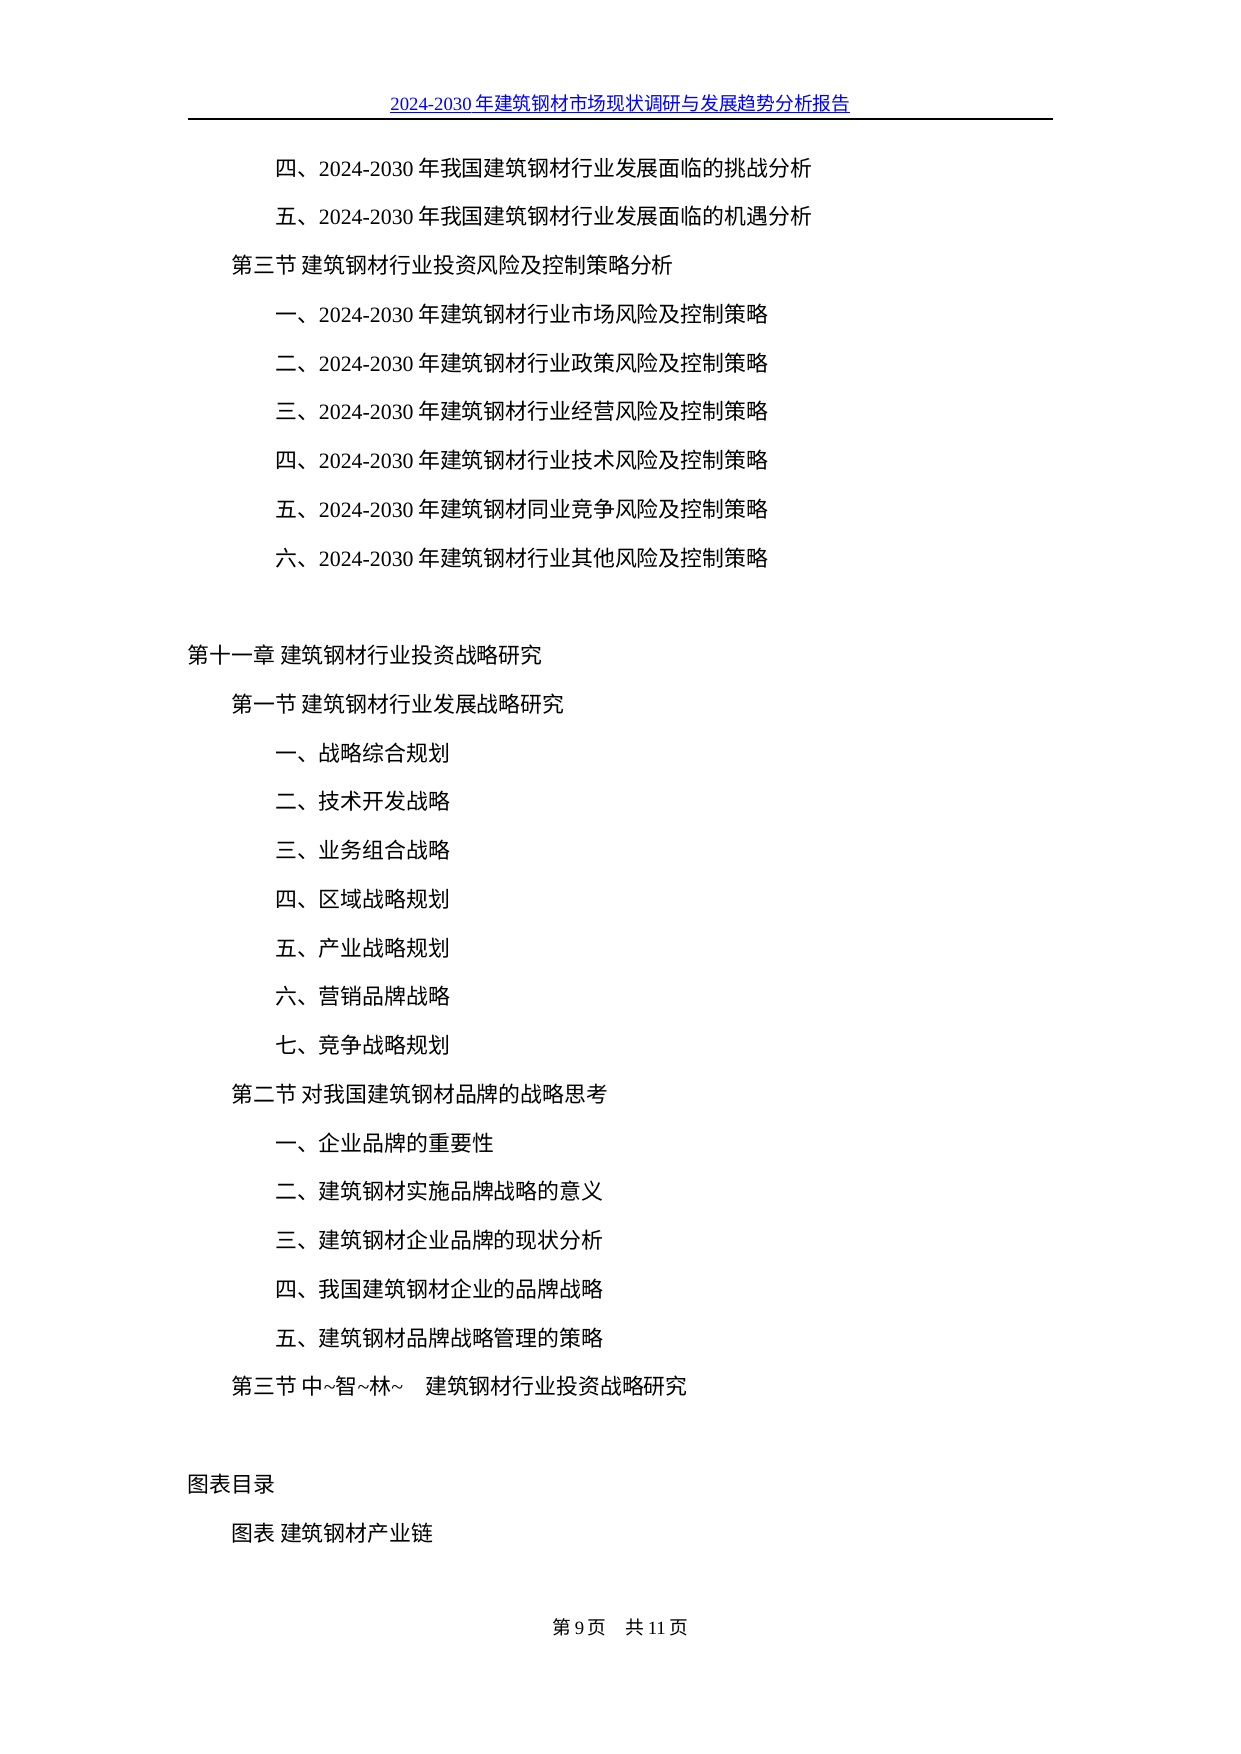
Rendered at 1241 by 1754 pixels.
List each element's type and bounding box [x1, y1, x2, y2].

text [187, 150, 1053, 1548]
